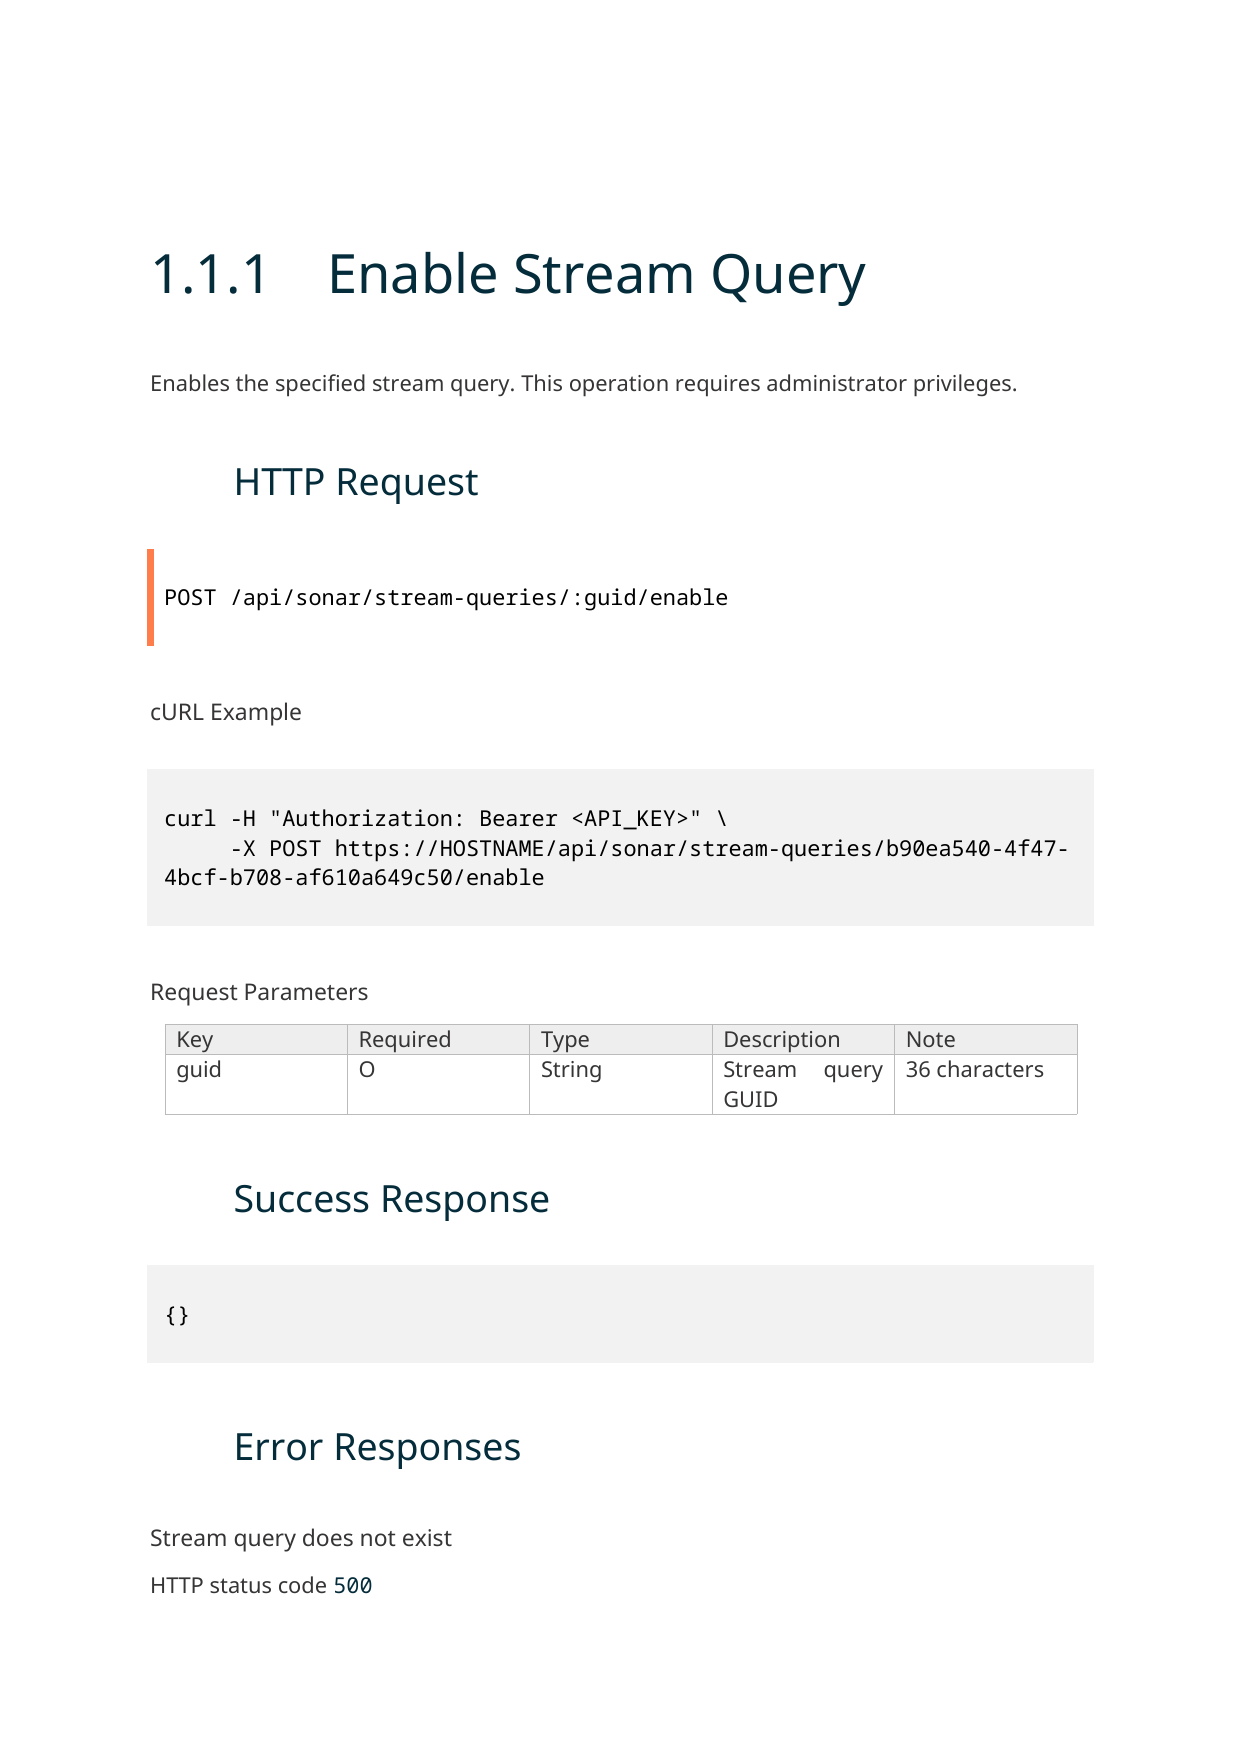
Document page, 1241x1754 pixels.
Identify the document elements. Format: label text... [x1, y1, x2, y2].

table_cell guid [166, 1055, 347, 1114]
table_header Required [348, 1025, 529, 1054]
text Request Parameters [150, 976, 1090, 1007]
table_cell 36 characters [895, 1055, 1077, 1114]
subtitle Enable Stream Query [150, 236, 1090, 309]
table_cell Stream query GUID [713, 1055, 894, 1114]
text POST /api/sonar/stream-queries/:guid/enable [154, 550, 1093, 645]
table_cell O [348, 1055, 529, 1114]
text cURL Example [150, 696, 1090, 727]
subtitle HTTP Request [150, 456, 1090, 507]
text {} [148, 1266, 1093, 1362]
text Stream query does not exist [150, 1522, 1090, 1553]
table_header Type [530, 1025, 712, 1054]
table_header Description [713, 1025, 894, 1054]
text curl -H "Authorization: Bearer <API_KEY>" \ -X POST https://HOSTNAME/api/sonar/stream-queries/b90ea540-4f47-4bcf-b708-af610a649c50/enable [148, 770, 1093, 925]
table_header Note [895, 1025, 1077, 1054]
text HTTP status code 500 [150, 1570, 1090, 1599]
table_header Key [166, 1025, 347, 1054]
text Enables the specified stream query. This operation requires administrator privileges. [150, 368, 1090, 397]
subtitle Success Response [150, 1172, 1090, 1223]
subtitle Error Responses [150, 1421, 1090, 1472]
table_cell String [530, 1055, 712, 1114]
